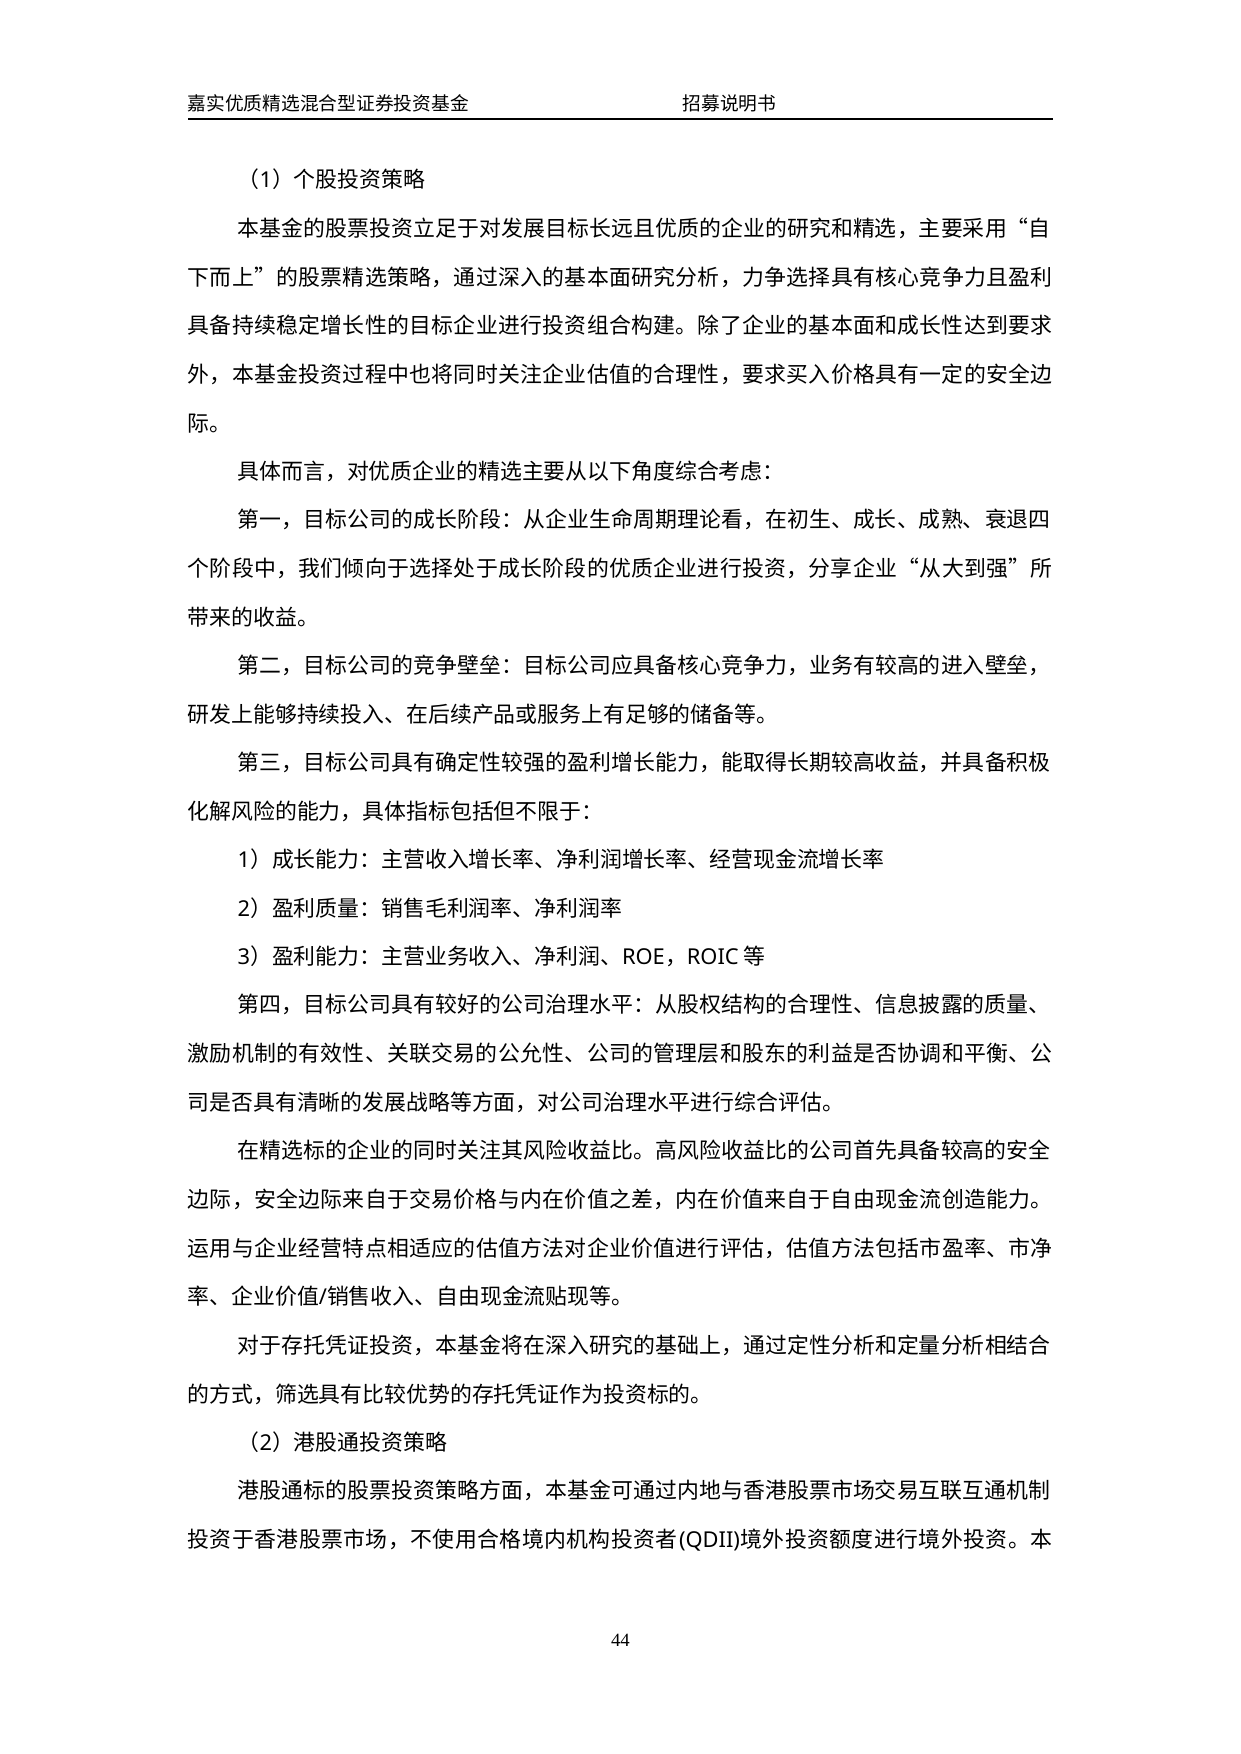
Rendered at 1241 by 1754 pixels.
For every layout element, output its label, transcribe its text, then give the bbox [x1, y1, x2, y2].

text （2）港股通投资策略 [187, 1424, 1053, 1457]
text 2）盈利质量：销售毛利润率、净利润率 [187, 890, 1053, 923]
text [187, 1473, 1053, 1554]
text 对于存托凭证投资，本基金将在深入研究的基础上，通过定性分析和定量分析相结合的方式，筛选具有比较优势的存托凭证作为投资标的。 [187, 1327, 1053, 1409]
text 第二，目标公司的竞争壁垒：目标公司应具备核心竞争力，业务有较高的进入壁垒，研发上能够持续投入、在后续产品或服务上有足够的储备等。 [187, 648, 1053, 729]
text 第一，目标公司的成长阶段：从企业生命周期理论看，在初生、成长、成熟、衰退四个阶段中，我们倾向于选择处于成长阶段的优质企业进行投资，分享企业“从大到强”所带来的收益。 [187, 502, 1053, 632]
text 1）成长能力：主营收入增长率、净利润增长率、经营现金流增长率 [187, 842, 1053, 874]
text 第三，目标公司具有确定性较强的盈利增长能力，能取得长期较高收益，并具备积极化解风险的能力，具体指标包括但不限于： [187, 745, 1053, 826]
text 3）盈利能力：主营业务收入、净利润、ROE，ROIC等 [187, 939, 1053, 971]
text 第四，目标公司具有较好的公司治理水平：从股权结构的合理性、信息披露的质量、激励机制的有效性、关联交易的公允性、公司的管理层和股东的利益是否协调和平衡、公司是否具有清晰的发展战略等方面，对公司治理水平进行综合评估。 [187, 987, 1053, 1117]
text 在精选标的企业的同时关注其风险收益比。高风险收益比的公司首先具备较高的安全边际，安全边际来自于交易价格与内在价值之差，内在价值来自于自由现金流创造能力。运用与企业经营特点相适应的估值方法对企业价值进行评估，估值方法包括市盈率、市净率、企业价值/销售收入、自由现金流贴现等。 [187, 1133, 1053, 1312]
text （1）个股投资策略 [187, 162, 1053, 194]
text 本基金的股票投资立足于对发展目标长远且优质的企业的研究和精选，主要采用“自下而上”的股票精选策略，通过深入的基本面研究分析，力争选择具有核心竞争力且盈利具备持续稳定增长性的目标企业进行投资组合构建。除了企业的基本面和成长性达到要求外，本基金投资过程中也将同时关注企业估值的合理性，要求买入价格具有一定的安全边际。 [187, 210, 1053, 438]
text 具体而言，对优质企业的精选主要从以下角度综合考虑： [187, 454, 1053, 486]
